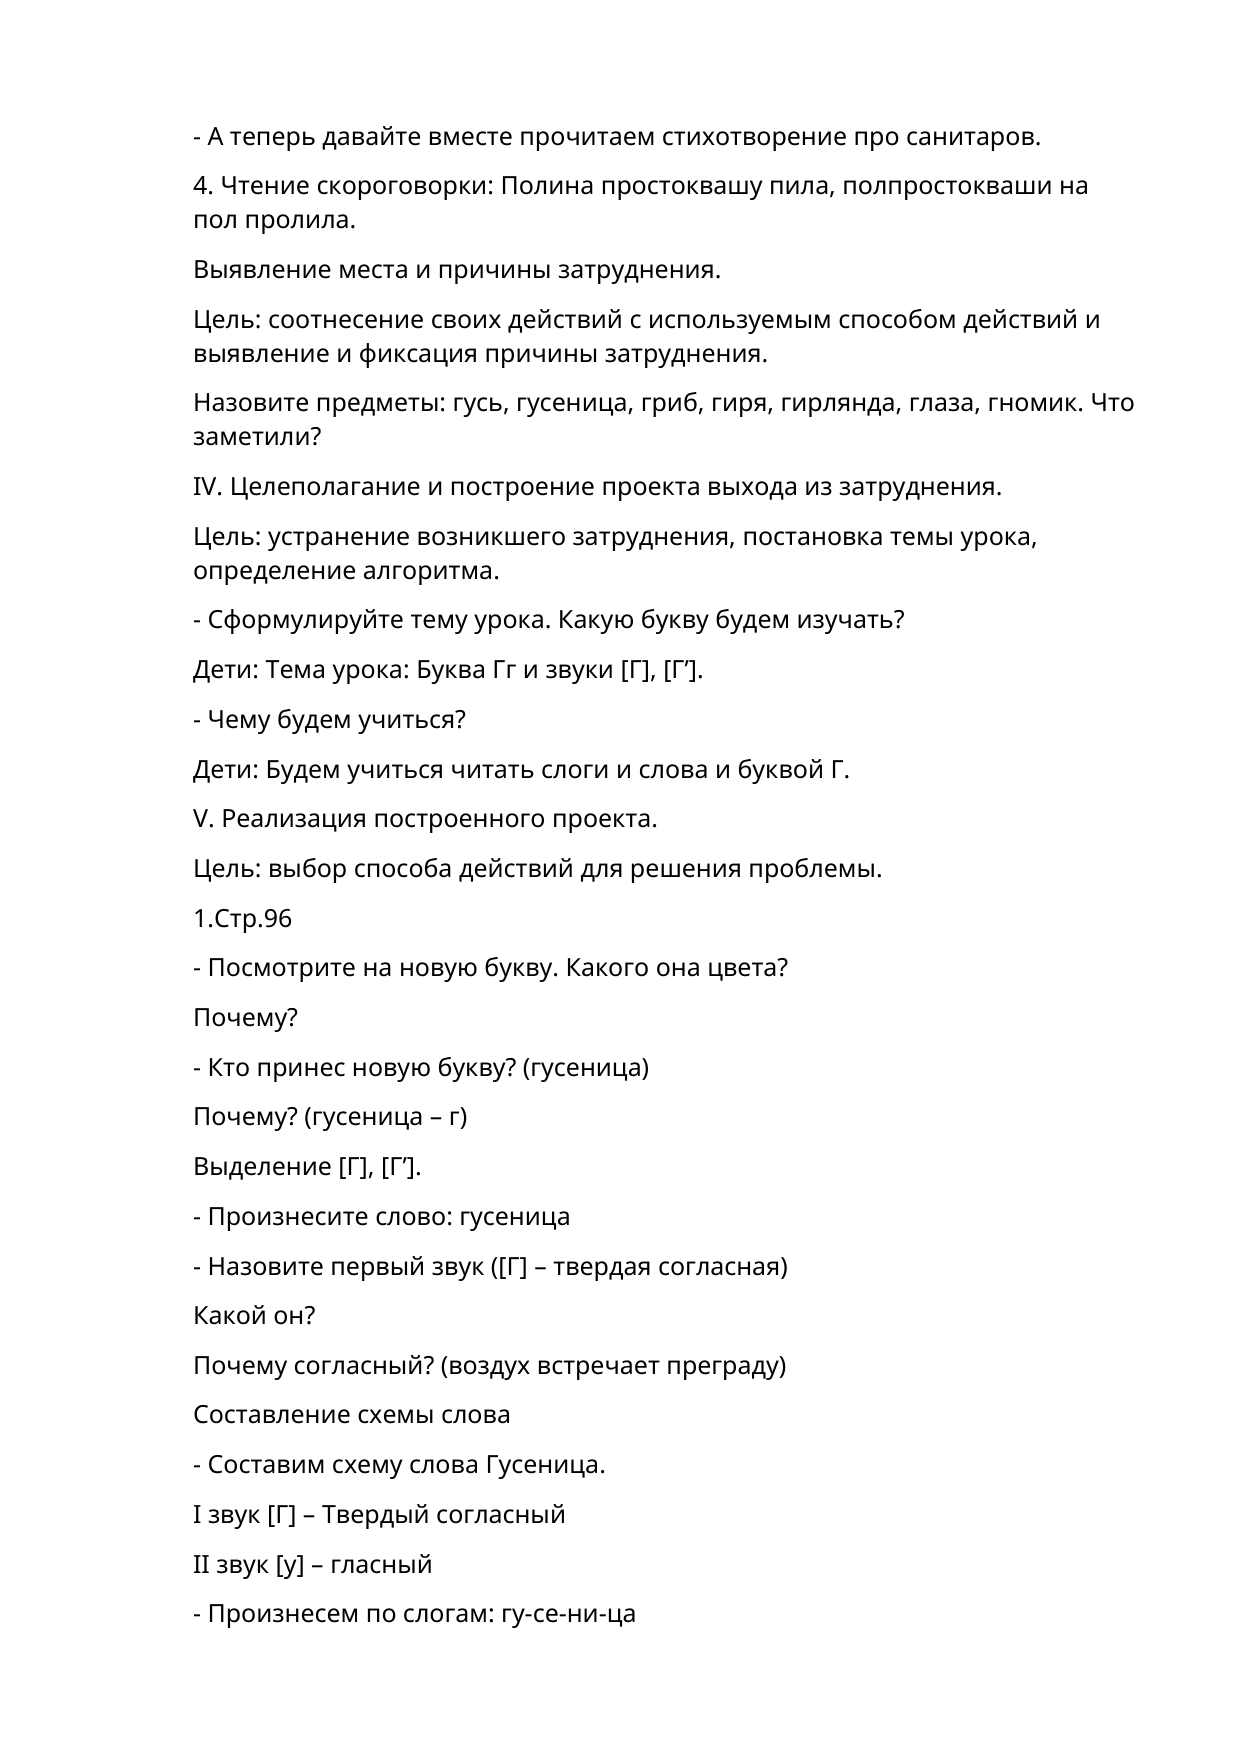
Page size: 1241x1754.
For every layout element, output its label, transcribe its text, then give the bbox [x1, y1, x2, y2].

text Почему? (гусеница – г) [193, 1099, 1136, 1133]
text II звук [у] – гласный [193, 1546, 1136, 1580]
text - Составим схему слова Гусеница. [193, 1447, 1136, 1481]
text - А теперь давайте вместе прочитаем стихотворение про санитаров. [193, 118, 1136, 152]
text Назовите предметы: гусь, гусеница, гриб, гиря, гирлянда, глаза, гномик. Что заметили? [193, 385, 1136, 453]
text Какой он? [193, 1298, 1136, 1332]
text Составление схемы слова [193, 1397, 1136, 1431]
text I звук [Г] – Твердый согласный [193, 1497, 1136, 1531]
text - Посмотрите на новую букву. Какого она цвета? [193, 950, 1136, 984]
text IV. Целеполагание и построение проекта выхода из затруднения. [193, 469, 1136, 503]
text Дети: Тема урока: Буква Гг и звуки [Г], [Г’]. [193, 652, 1136, 686]
text - Произнесем по слогам: гу-се-ни-ца [193, 1596, 1136, 1630]
text - Произнесите слово: гусеница [193, 1198, 1136, 1232]
text Выделение [Г], [Г’]. [193, 1149, 1136, 1183]
text - Кто принес новую букву? (гусеница) [193, 1049, 1136, 1083]
text V. Реализация построенного проекта. [193, 801, 1136, 835]
text 4. Чтение скороговорки: Полина простоквашу пила, полпростокваши на пол пролила. [193, 168, 1136, 236]
text Цель: выбор способа действий для решения проблемы. [193, 851, 1136, 885]
text - Сформулируйте тему урока. Какую букву будем изучать? [193, 602, 1136, 636]
text Цель: соотнесение своих действий с используемым способом действий и выявление и фиксация причины затруднения. [193, 301, 1136, 369]
text Почему? [193, 1000, 1136, 1034]
text 1.Стр.96 [193, 900, 1136, 934]
text - Назовите первый звук ([Г] – твердая согласная) [193, 1248, 1136, 1282]
text Дети: Будем учиться читать слоги и слова и буквой Г. [193, 751, 1136, 785]
text Выявление места и причины затруднения. [193, 252, 1136, 286]
text Почему согласный? (воздух встречает преграду) [193, 1347, 1136, 1382]
text Цель: устранение возникшего затруднения, постановка темы урока, определение алгоритма. [193, 518, 1136, 587]
text - Чему будем учиться? [193, 702, 1136, 736]
